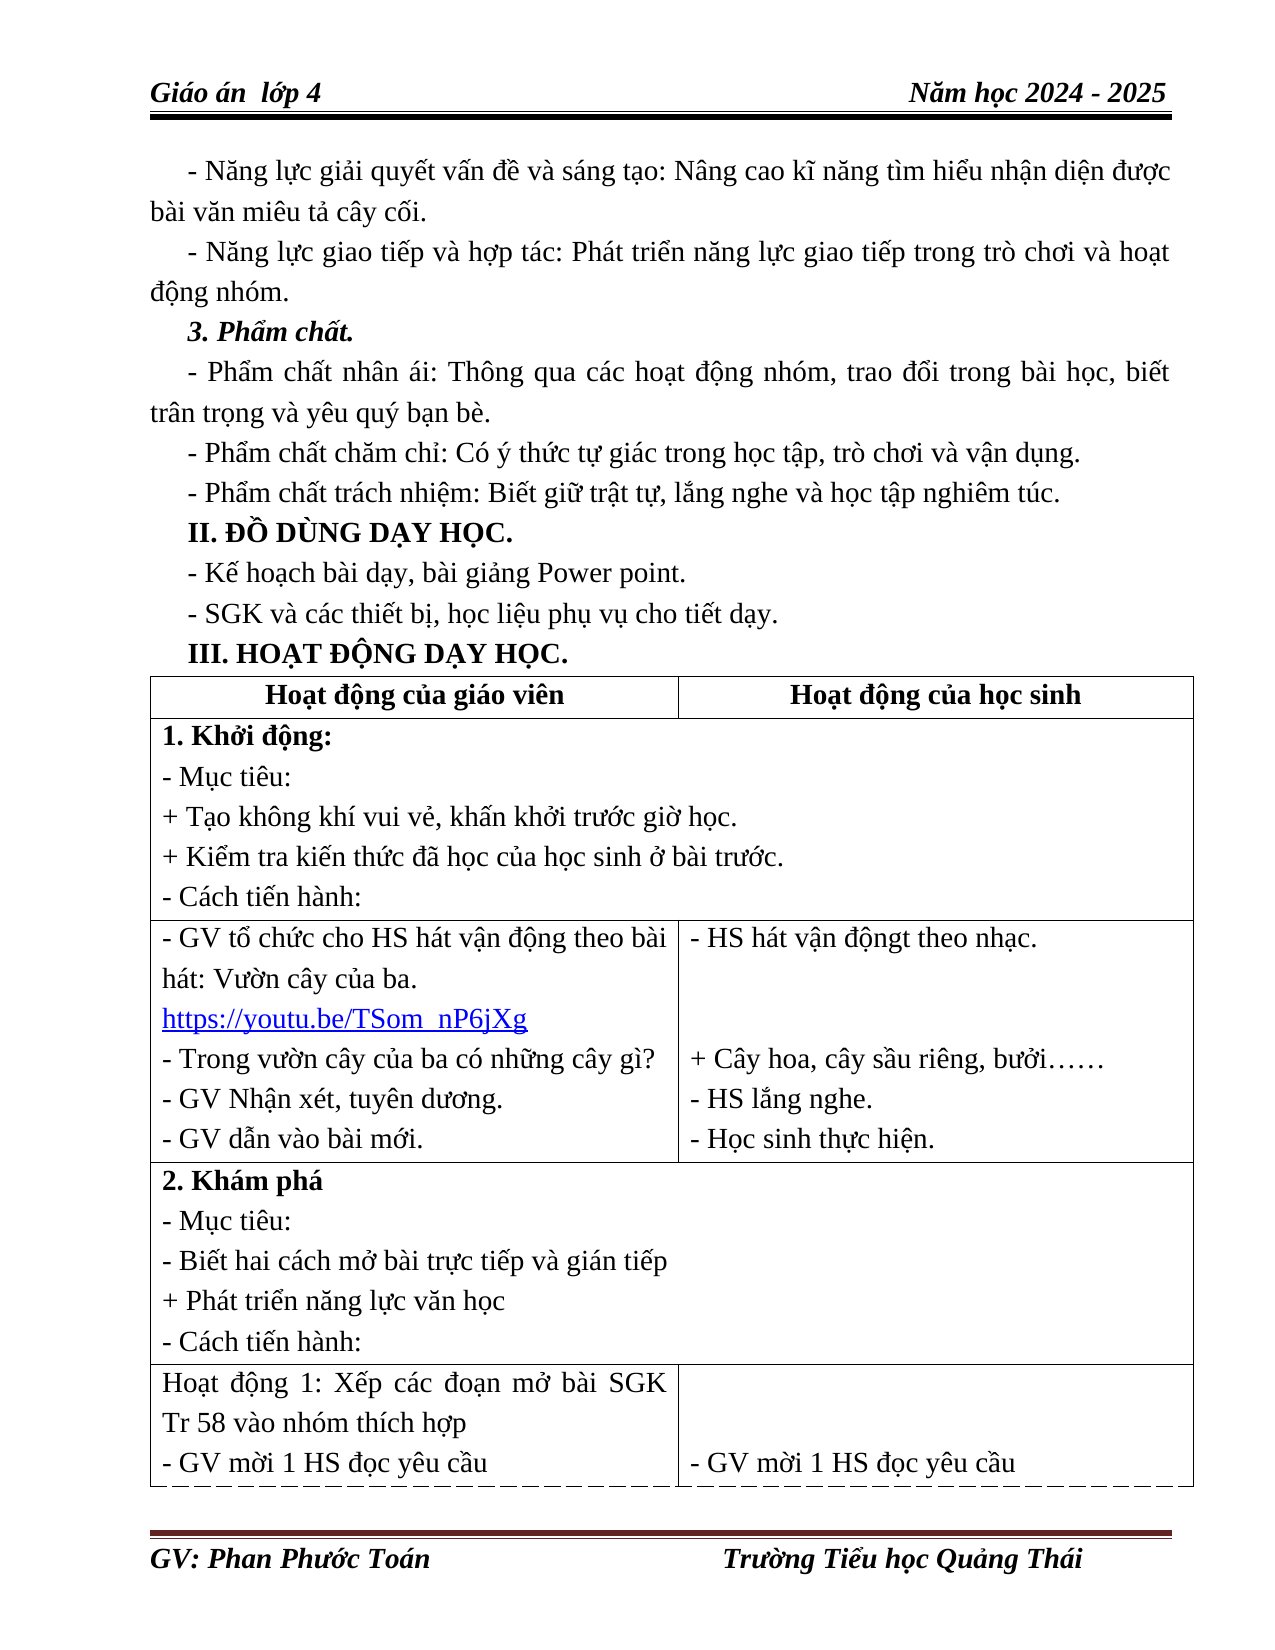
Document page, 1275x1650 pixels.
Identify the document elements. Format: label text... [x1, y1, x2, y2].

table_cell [151, 1365, 678, 1486]
text - Phẩm chất nhân ái: Thông qua các hoạt động nhóm, trao đổi trong bài học, biết trân trọng và yêu quý bạn bè. [150, 354, 1172, 428]
text - Phẩm chất chăm chỉ: Có ý thức tự giác trong học tập, trò chơi và vận dụng. [150, 435, 1172, 468]
table_cell 1. Khởi động: - Mục tiêu: + Tạo không khí vui vẻ, khấn khởi trước giờ học. + Kiểm tra kiến thức đã học của học sinh ở bài trước. - Cách tiến hành: [151, 719, 1193, 919]
table_cell 2. Khám phá - Mục tiêu: - Biết hai cách mở bài trực tiếp và gián tiếp + Phát triển năng lực văn học - Cách tiến hành: [151, 1163, 1193, 1364]
text - SGK và các thiết bị, học liệu phụ vụ cho tiết dạy. [150, 596, 1172, 629]
text - Năng lực giải quyết vấn đề và sáng tạo: Nâng cao kĩ năng tìm hiểu nhận diện được bài văn miêu tả cây cối. [150, 153, 1172, 227]
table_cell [679, 1365, 1193, 1486]
text 3. Phẩm chất. [150, 314, 1172, 348]
text - Phẩm chất trách nhiệm: Biết giữ trật tự, lắng nghe và học tập nghiêm túc. [150, 475, 1172, 509]
table_header Hoạt động của học sinh [679, 677, 1193, 717]
text II. ĐỒ DÙNG DẠY HỌC. [150, 515, 1172, 549]
table_header Hoạt động của giáo viên [151, 677, 678, 717]
text III. HOẠT ĐỘNG DẠY HỌC. [150, 636, 1172, 669]
text - Năng lực giao tiếp và hợp tác: Phát triển năng lực giao tiếp trong trò chơi và hoạt động nhóm. [150, 234, 1172, 308]
table_cell - HS hát vận độngt theo nhạc. + Cây hoa, cây sầu riêng, bưởi…… - HS lắng nghe. - Học sinh thực hiện. [679, 921, 1193, 1162]
table_cell - GV tổ chức cho HS hát vận động theo bài hát: Vườn cây của ba. https://youtu.be/TSom_nP6jXg - Trong vườn cây của ba có những cây gì? - GV Nhận xét, tuyên dương. - GV dẫn vào bài mới. [151, 921, 678, 1162]
text - Kế hoạch bài dạy, bài giảng Power point. [150, 556, 1172, 589]
